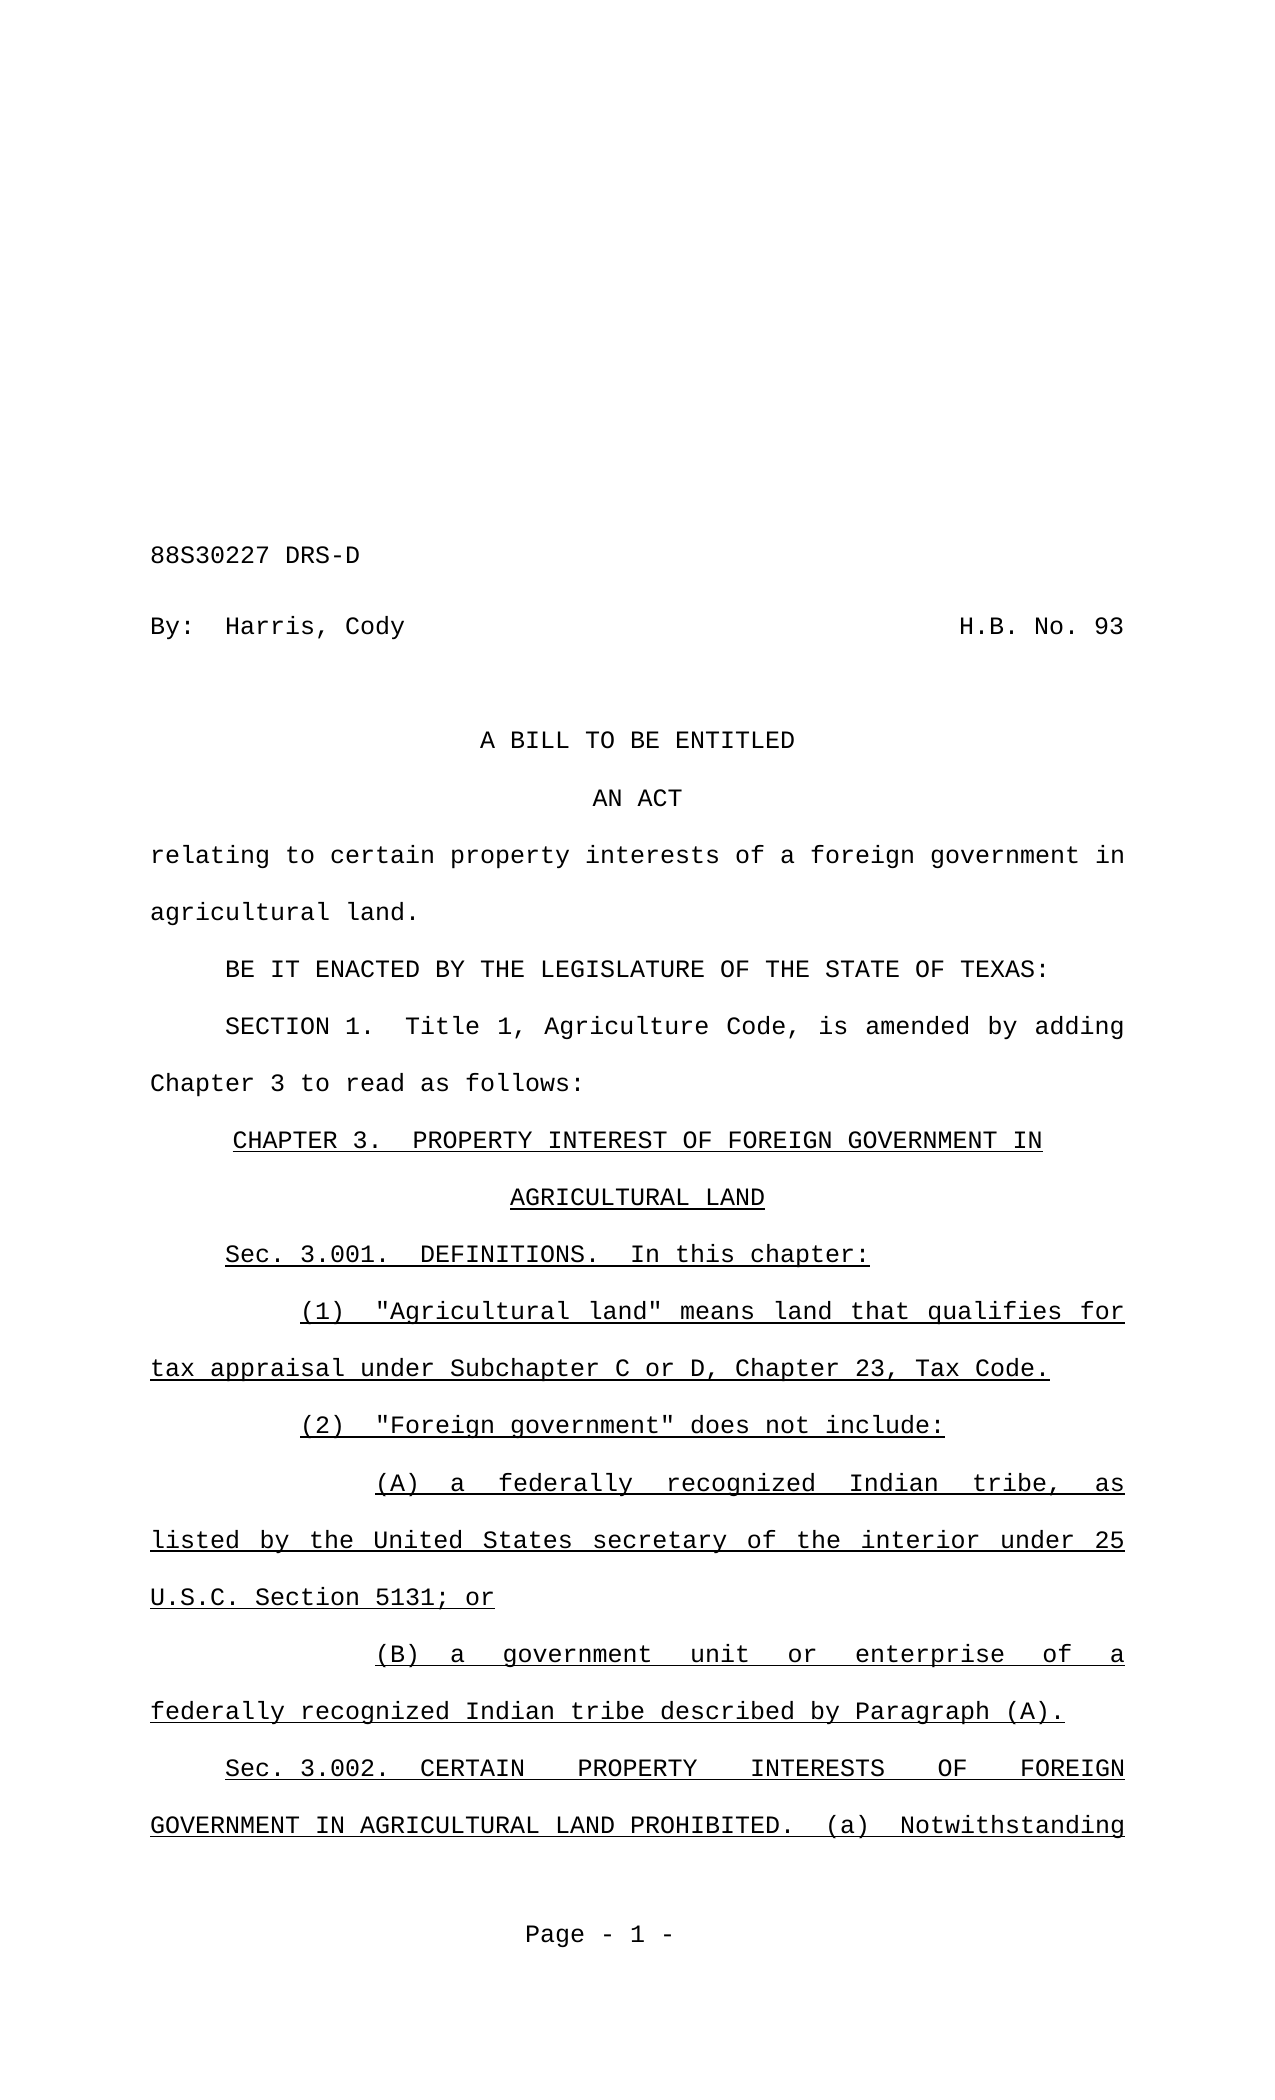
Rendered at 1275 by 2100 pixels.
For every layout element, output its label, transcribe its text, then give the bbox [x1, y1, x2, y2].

text 88S30227 DRS-D [150, 542, 1125, 571]
text (2) "Foreign government" does not include: [150, 1413, 1125, 1441]
text By: Harris, Cody H.B. No. 93 [150, 614, 1125, 642]
text (A) a federally recognized Indian tribe, as listed by the United States secretary of the interior under 25 U.S.C. Section 5131; or [150, 1470, 1125, 1550]
text (B) a government unit or enterprise of a federally recognized Indian tribe described by Paragraph (A). [150, 1641, 1125, 1727]
text (1) "Agricultural land" means land that qualifies for tax appraisal under Subchapter C or D, Chapter 23, Tax Code. [150, 1299, 1125, 1384]
text CHAPTER 3. PROPERTY INTEREST OF FOREIGN GOVERNMENT IN AGRICULTURAL LAND [150, 1127, 1125, 1213]
text Sec. 3.001. DEFINITIONS. In this chapter: [150, 1242, 1125, 1270]
text (A) a federally recognized Indian tribe, as listed by the United States secretary of the interior under 25 U.S.C. Section 5131; or [150, 1552, 1125, 1613]
text AN ACT [150, 785, 1125, 813]
text relating to certain property interests of a foreign government in agricultural land. [150, 842, 1125, 928]
text SECTION 1. Title 1, Agriculture Code, is amended by adding Chapter 3 to read as follows: [150, 1013, 1125, 1099]
text A BILL TO BE ENTITLED [150, 728, 1125, 756]
text BE IT ENACTED BY THE LEGISLATURE OF THE STATE OF TEXAS: [150, 956, 1125, 985]
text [150, 1755, 1125, 1836]
